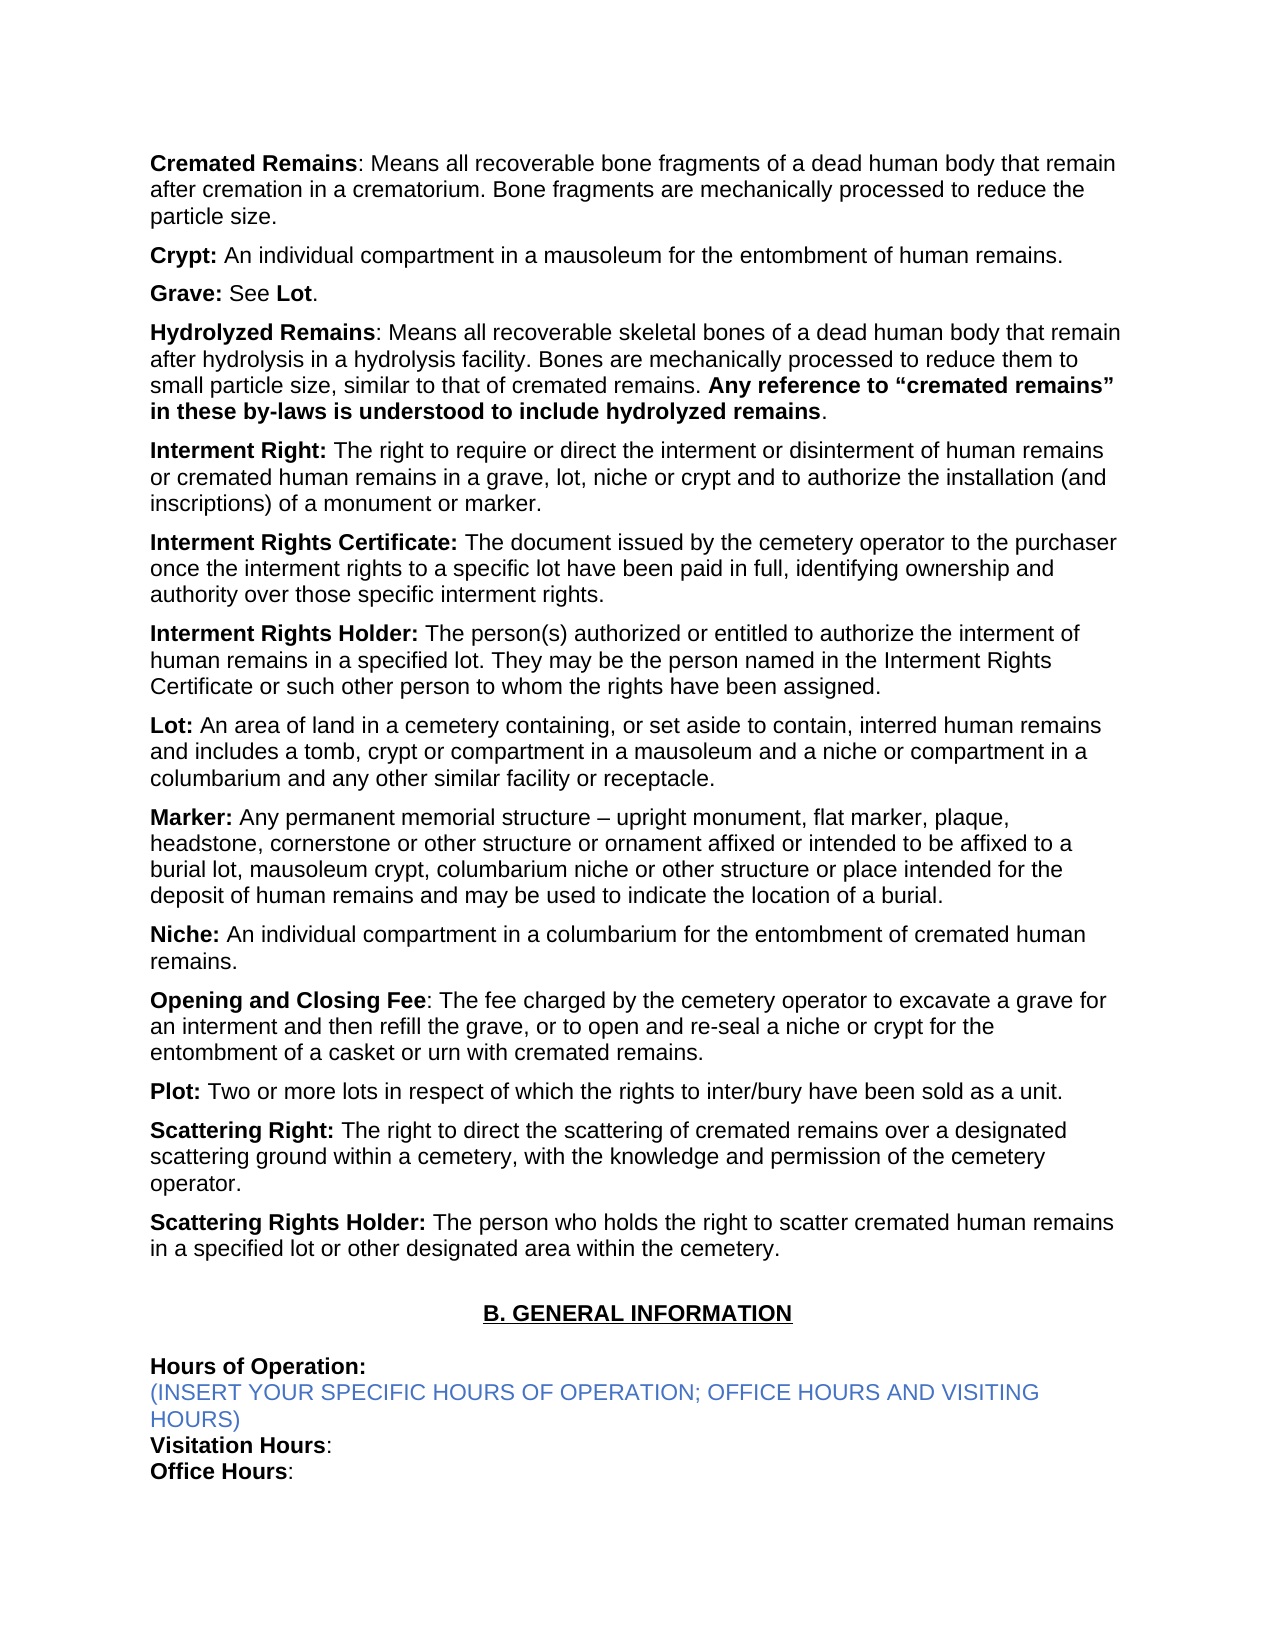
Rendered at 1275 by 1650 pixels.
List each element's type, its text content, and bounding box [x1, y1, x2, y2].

text Scattering Right: The right to direct the scattering of cremated remains over a designated scattering ground within a cemetery, with the knowledge and permission of the cemetery operator. [150, 1117, 1125, 1196]
text Scattering Rights Holder: The person who holds the right to scatter cremated human remains in a specified lot or other designated area within the cemetery. [150, 1208, 1125, 1261]
text Opening and Closing Fee: The fee charged by the cemetery operator to excavate a grave for an interment and then refill the grave, or to open and re-seal a niche or crypt for the entombment of a casket or urn with cremated remains. [150, 987, 1125, 1066]
text Interment Rights Holder: The person(s) authorized or entitled to authorize the interment of human remains in a specified lot. They may be the person named in the Interment Rights Certificate or such other person to whom the rights have been assigned. [150, 620, 1125, 699]
text Niche: An individual compartment in a columbarium for the entombment of cremated human remains. [150, 921, 1125, 974]
text Interment Rights Certificate: The document issued by the cemetery operator to the purchaser once the interment rights to a specific lot have been paid in full, identifying ownership and authority over those specific interment rights. [150, 529, 1125, 608]
text Marker: Any permanent memorial structure – upright monument, flat marker, plaque, headstone, cornerstone or other structure or ornament affixed or intended to be affixed to a burial lot, mausoleum crypt, columbarium niche or other structure or place intended for the deposit of human remains and may be used to indicate the location of a burial. [150, 803, 1125, 909]
text Cremated Remains: Means all recoverable bone fragments of a dead human body that remain after cremation in a crematorium. Bone fragments are mechanically processed to reduce the particle size. [150, 150, 1125, 229]
text Plot: Two or more lots in respect of which the rights to inter/bury have been sold as a unit. [150, 1078, 1125, 1104]
text B. GENERAL INFORMATION [150, 1300, 1125, 1326]
text Office Hours: [150, 1458, 1125, 1484]
text Grave: See Lot. [150, 280, 1125, 307]
text Crypt: An individual compartment in a mausoleum for the entombment of human remains. [150, 242, 1125, 268]
text (INSERT YOUR SPECIFIC HOURS OF OPERATION; OFFICE HOURS AND VISITING HOURS) [150, 1379, 1125, 1432]
text Hours of Operation: [150, 1353, 1125, 1379]
text Interment Right: The right to require or direct the interment or disinterment of human remains or cremated human remains in a grave, lot, niche or crypt and to authorize the installation (and inscriptions) of a monument or marker. [150, 437, 1125, 516]
text Lot: An area of land in a cemetery containing, or set aside to contain, interred human remains and includes a tomb, crypt or compartment in a mausoleum and a niche or compartment in a columbarium and any other similar facility or receptacle. [150, 712, 1125, 791]
text Hydrolyzed Remains: Means all recoverable skeletal bones of a dead human body that remain after hydrolysis in a hydrolysis facility. Bones are mechanically processed to reduce them to small particle size, similar to that of cremated remains. Any reference to “cremated remains” in these by-laws is understood to include hydrolyzed remains. [150, 319, 1125, 425]
text Visitation Hours: [150, 1432, 1125, 1458]
